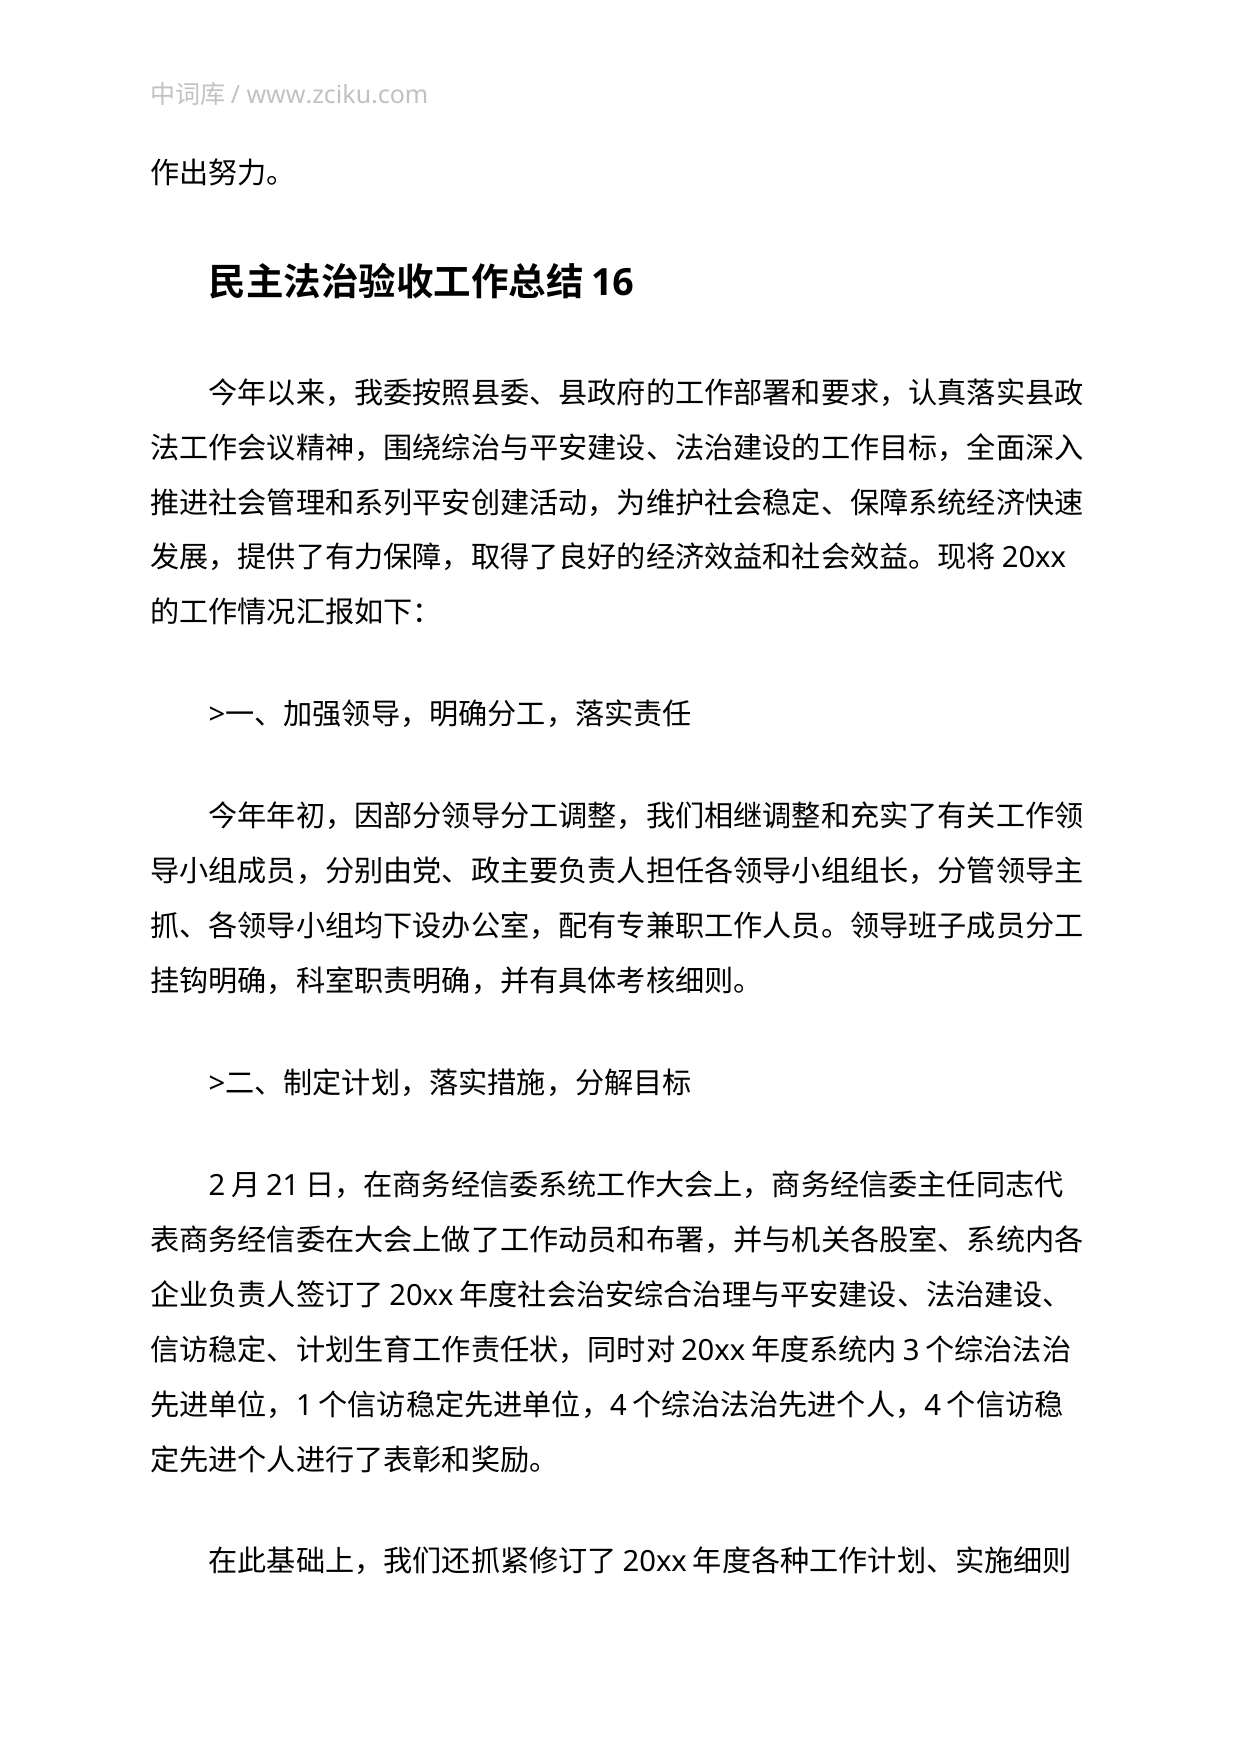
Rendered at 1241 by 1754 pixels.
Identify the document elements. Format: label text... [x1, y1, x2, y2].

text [150, 150, 1090, 192]
text >一、加强领导，明确分工，落实责任 [150, 691, 1090, 733]
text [150, 1538, 1090, 1580]
text 今年以来，我委按照县委、县政府的工作部署和要求，认真落实县政法工作会议精神，围绕综治与平安建设、法治建设的工作目标，全面深入推进社会管理和系列平安创建活动，为维护社会稳定、保障系统经济快速发展，提供了有力保障，取得了良好的经济效益和社会效益。现将20xx的工作情况汇报如下： [150, 369, 1090, 631]
text >二、制定计划，落实措施，分解目标 [150, 1059, 1090, 1102]
text 2月21日，在商务经信委系统工作大会上，商务经信委主任同志代表商务经信委在大会上做了工作动员和布署，并与机关各股室、系统内各企业负责人签订了20xx年度社会治安综合治理与平安建设、法治建设、信访稳定、计划生育工作责任状，同时对20xx年度系统内3个综治法治先进单位，1个信访稳定先进单位，4个综治法治先进个人，4个信访稳定先进个人进行了表彰和奖励。 [150, 1161, 1090, 1478]
text 民主法治验收工作总结16 [150, 252, 1090, 306]
text 今年年初，因部分领导分工调整，我们相继调整和充实了有关工作领导小组成员，分别由党、政主要负责人担任各领导小组组长，分管领导主抓、各领导小组均下设办公室，配有专兼职工作人员。领导班子成员分工挂钩明确，科室职责明确，并有具体考核细则。 [150, 793, 1090, 1000]
